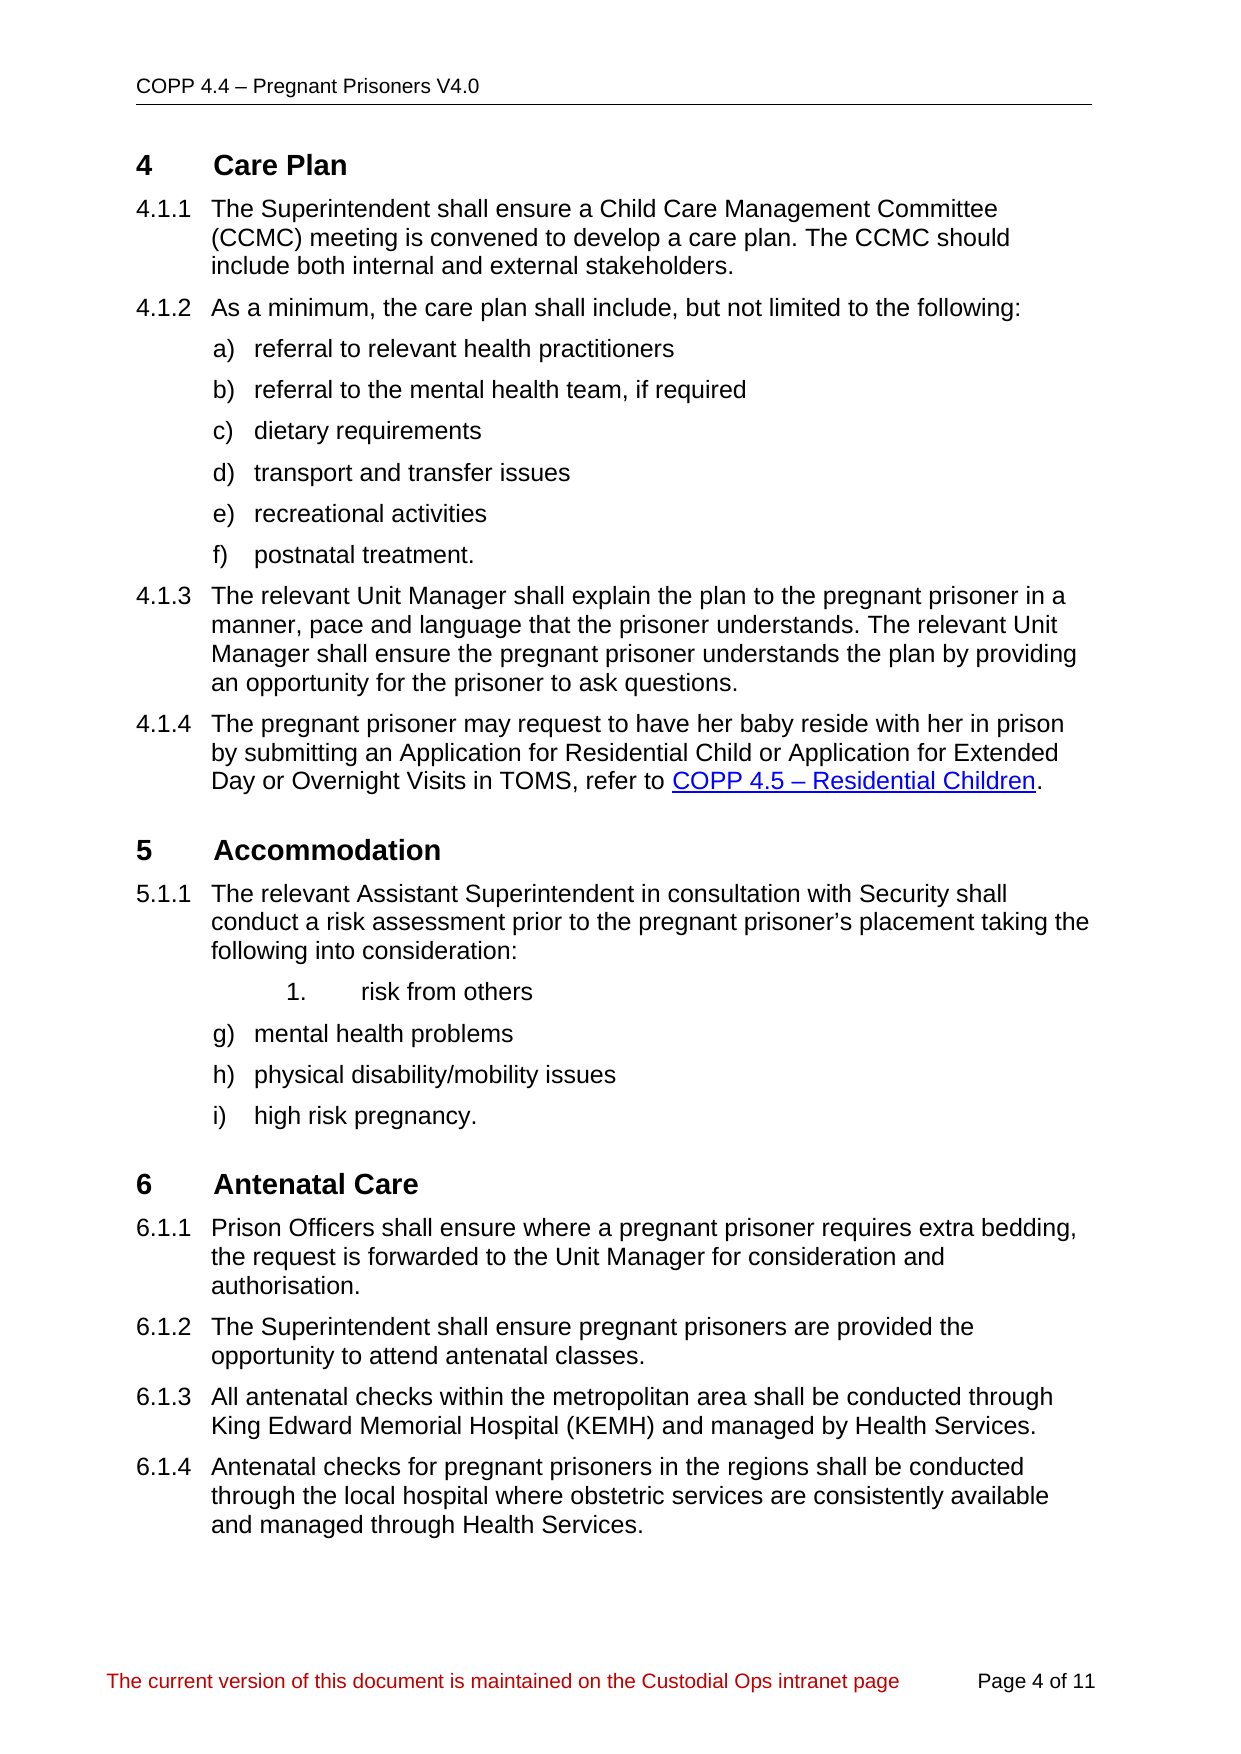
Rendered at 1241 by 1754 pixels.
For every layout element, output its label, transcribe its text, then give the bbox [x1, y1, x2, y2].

subtitle The Superintendent shall ensure pregnant prisoners are provided the opportunity to attend antenatal classes. [136, 1312, 1092, 1369]
list risk from others [286, 977, 1092, 1006]
subtitle Antenatal checks for pregnant prisoners in the regions shall be conducted through the local hospital where obstetric services are consistently available and managed through Health Services. [136, 1452, 1092, 1538]
subtitle Antenatal Care [136, 1167, 1092, 1201]
subtitle The Superintendent shall ensure a Child Care Management Committee (CCMC) meeting is convened to develop a care plan. The CCMC should include both internal and external stakeholders. [136, 194, 1092, 280]
subtitle Prison Officers shall ensure where a pregnant prisoner requires extra bedding, the request is forwarded to the Unit Manager for consideration and authorisation. [136, 1213, 1092, 1299]
subtitle Accommodation [136, 832, 1092, 866]
subtitle The relevant Unit Manager shall explain the plan to the pregnant prisoner in a manner, pace and language that the prisoner understands. The relevant Unit Manager shall ensure the pregnant prisoner understands the plan by providing an opportunity for the prisoner to ask questions. [136, 581, 1092, 696]
list physical disability/mobility issues [213, 1060, 1092, 1088]
subtitle The pregnant prisoner may request to have her baby reside with her in prison by submitting an Application for Residential Child or Application for Extended Day or Overnight Visits in TOMS, refer to COPP 4.5 – Residential Children. [136, 709, 1092, 795]
list referral to relevant health practitioners [213, 334, 1092, 362]
list transport and transfer issues [213, 457, 1092, 486]
list postnatal treatment. [213, 540, 1092, 569]
list referral to the mental health team, if required [213, 375, 1092, 404]
subtitle Care Plan [136, 148, 1092, 181]
list mental health problems [213, 1018, 1092, 1047]
list high risk pregnancy. [213, 1101, 1092, 1130]
list recreational activities [213, 499, 1092, 527]
list dietary requirements [213, 416, 1092, 445]
subtitle All antenatal checks within the metropolitan area shall be conducted through King Edward Memorial Hospital (KEMH) and managed by Health Services. [136, 1382, 1092, 1439]
subtitle The relevant Assistant Superintendent in consultation with Security shall conduct a risk assessment prior to the pregnant prisoner’s placement taking the following into consideration: [136, 878, 1092, 965]
subtitle As a minimum, the care plan shall include, but not limited to the following: [136, 292, 1092, 321]
